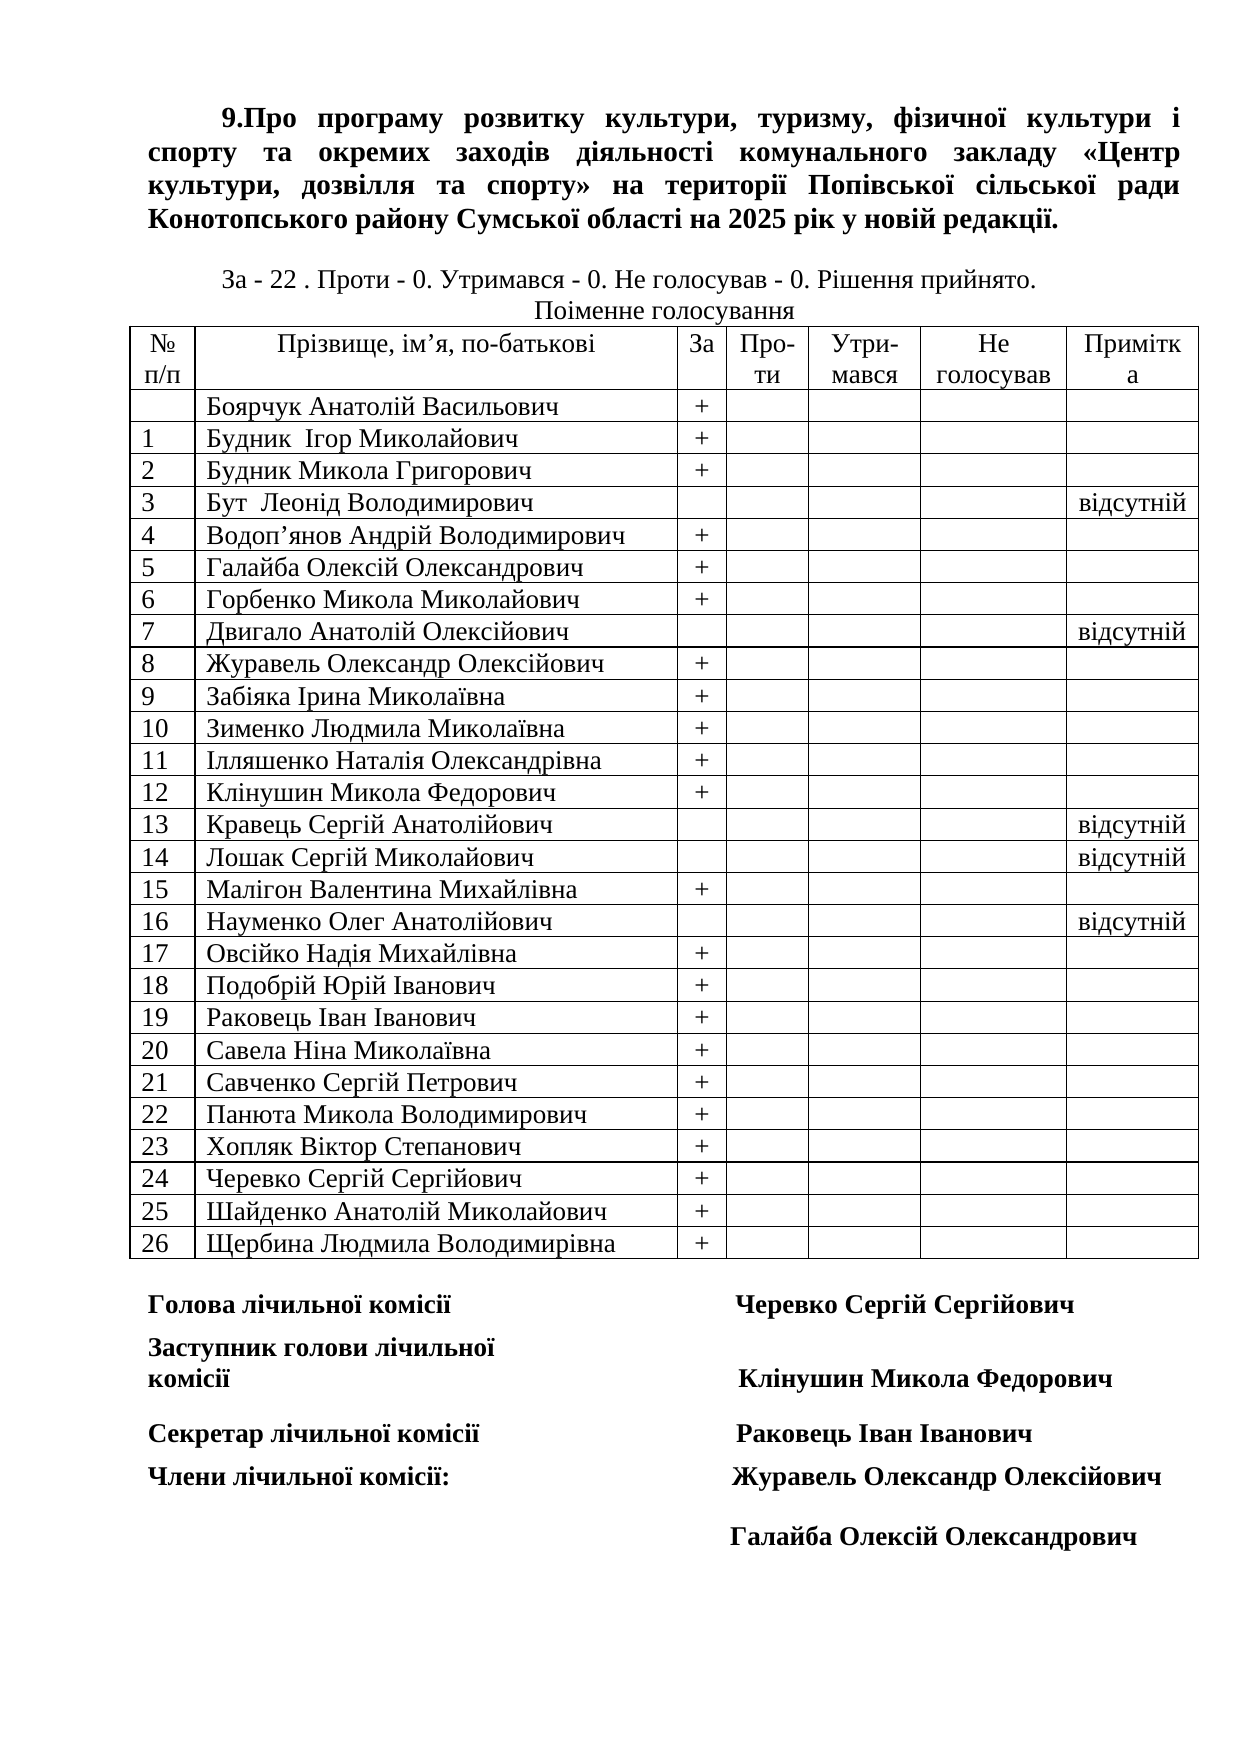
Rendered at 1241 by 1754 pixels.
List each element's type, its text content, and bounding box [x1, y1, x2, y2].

table_cell [727, 583, 808, 614]
table_cell [809, 1130, 920, 1161]
table_cell + [678, 422, 726, 453]
table_cell [1067, 1130, 1198, 1161]
table_cell [921, 390, 1066, 421]
table_cell [1067, 969, 1198, 1001]
table_cell [921, 937, 1066, 968]
table_cell [809, 487, 920, 518]
table_cell [921, 1163, 1066, 1194]
table_cell [727, 1227, 808, 1258]
table_cell [921, 422, 1066, 453]
table_cell відсутній [1067, 809, 1198, 839]
table_cell [1067, 1034, 1198, 1065]
table_cell [727, 1066, 808, 1097]
table_cell [809, 1098, 920, 1129]
table_cell [727, 937, 808, 968]
table_cell Подобрій Юрій Іванович [196, 969, 677, 1001]
table_header Примітка [1067, 327, 1198, 389]
table_cell 1 [131, 422, 194, 453]
table_cell [921, 1098, 1066, 1129]
table_cell Савела Ніна Миколаївна [196, 1034, 677, 1065]
table_cell 25 [131, 1195, 194, 1226]
table_cell [678, 615, 726, 646]
table_cell [1067, 648, 1198, 679]
table_cell [921, 1034, 1066, 1065]
table_header № п/п [131, 327, 194, 389]
table_cell 5 [131, 551, 194, 582]
table_cell Клінушин Микола Федорович [196, 776, 677, 807]
table_cell + [678, 1034, 726, 1065]
table_cell [727, 1002, 808, 1033]
table_cell 23 [131, 1130, 194, 1161]
table_cell [1067, 1163, 1198, 1194]
table_cell + [678, 1195, 726, 1226]
table_cell 21 [131, 1066, 194, 1097]
table_cell 2 [131, 454, 194, 486]
table_cell [809, 776, 920, 807]
table_cell [809, 454, 920, 486]
table_cell [1067, 454, 1198, 486]
table_cell 4 [131, 519, 194, 550]
text Поіменне голосування [148, 294, 1181, 326]
table_cell [727, 1195, 808, 1226]
table_cell + [678, 969, 726, 1001]
table_cell Хопляк Віктор Степанович [196, 1130, 677, 1161]
table_cell [727, 487, 808, 518]
table_cell + [678, 551, 726, 582]
table_cell 15 [131, 873, 194, 904]
table_cell [921, 905, 1066, 936]
table_cell [921, 1130, 1066, 1161]
table_cell 9 [131, 680, 194, 711]
table_header Про-ти [727, 327, 808, 389]
table_cell [921, 1002, 1066, 1033]
table_cell + [678, 680, 726, 711]
text Члени лічильної комісії: Журавель Олександр Олексійович [148, 1460, 1181, 1492]
table_cell відсутній [1067, 905, 1198, 936]
table_cell Кравець Сергій Анатолійович [196, 809, 677, 839]
table_cell [727, 519, 808, 550]
table_cell [1067, 1002, 1198, 1033]
table_cell [1067, 1227, 1198, 1258]
table_cell + [678, 873, 726, 904]
table_cell 6 [131, 583, 194, 614]
text 9.Про програму розвитку культури, туризму, фізичної культури і спорту та окремих заходів діяльності комунального закладу «Центр культури, дозвілля та спорту» на території Попівської сільської ради Конотопського району Сумської області на 2025 рік у новій редакції. [148, 100, 1181, 234]
table_cell [1067, 583, 1198, 614]
table_cell [921, 1227, 1066, 1258]
table_cell Будник Ігор Миколайович [196, 422, 677, 453]
table_cell [809, 648, 920, 679]
table_cell відсутній [1067, 841, 1198, 872]
table_cell Щербина Людмила Володимирівна [196, 1227, 677, 1258]
table_cell [809, 583, 920, 614]
table_cell 22 [131, 1098, 194, 1129]
table_cell [809, 905, 920, 936]
table_cell [727, 969, 808, 1001]
table_cell + [678, 454, 726, 486]
table_cell + [678, 1163, 726, 1194]
table_cell [727, 680, 808, 711]
table_cell Горбенко Микола Миколайович [196, 583, 677, 614]
table_cell відсутній [1067, 615, 1198, 646]
table_cell Панюта Микола Володимирович [196, 1098, 677, 1129]
table_cell [921, 583, 1066, 614]
table_cell [809, 809, 920, 839]
table_cell [809, 1195, 920, 1226]
table_cell 17 [131, 937, 194, 968]
table_cell [727, 422, 808, 453]
text За - 22 . Проти - 0. Утримався - 0. Не голосував - 0. Рішення прийнято. [148, 263, 1181, 294]
table_cell 7 [131, 615, 194, 646]
table_cell [809, 744, 920, 775]
table_cell [1067, 712, 1198, 743]
table_cell 10 [131, 712, 194, 743]
table_cell + [678, 583, 726, 614]
table_cell Журавель Олександр Олексійович [196, 648, 677, 679]
table_cell [1067, 390, 1198, 421]
table_cell [809, 1227, 920, 1258]
table_cell [921, 969, 1066, 1001]
table_cell + [678, 712, 726, 743]
table_cell [809, 422, 920, 453]
table_cell [809, 1034, 920, 1065]
table_cell [678, 905, 726, 936]
table_cell Боярчук Анатолій Васильович [196, 390, 677, 421]
table_cell 18 [131, 969, 194, 1001]
table_cell [727, 712, 808, 743]
table_header Утри- мався [809, 327, 920, 389]
table_cell [1067, 744, 1198, 775]
table_cell [921, 487, 1066, 518]
table_cell [809, 615, 920, 646]
table_cell [727, 454, 808, 486]
table_cell [921, 1195, 1066, 1226]
table_cell [809, 969, 920, 1001]
table_cell Двигало Анатолій Олексійович [196, 615, 677, 646]
table_cell 26 [131, 1227, 194, 1258]
table_cell + [678, 1130, 726, 1161]
table_cell [921, 712, 1066, 743]
table_cell + [678, 519, 726, 550]
table_cell [809, 873, 920, 904]
table_cell 16 [131, 905, 194, 936]
table_cell Шайденко Анатолій Миколайович [196, 1195, 677, 1226]
table_cell [1067, 1195, 1198, 1226]
table_cell Бут Леонід Володимирович [196, 487, 677, 518]
table_cell [727, 873, 808, 904]
table_cell + [678, 390, 726, 421]
table_cell Ілляшенко Наталія Олександрівна [196, 744, 677, 775]
table_cell [1067, 680, 1198, 711]
table_cell Савченко Сергій Петрович [196, 1066, 677, 1097]
table_cell [921, 648, 1066, 679]
table_cell [678, 487, 726, 518]
table_cell [921, 841, 1066, 872]
text Голова лічильної комісії Черевко Сергій Сергійович [148, 1288, 1181, 1319]
table_cell [1067, 1098, 1198, 1129]
text комісії Клінушин Микола Федорович [148, 1362, 1181, 1393]
table_cell [678, 809, 726, 839]
table_cell Водоп’янов Андрій Володимирович [196, 519, 677, 550]
table_header За [678, 327, 726, 389]
table_cell [921, 1066, 1066, 1097]
table_cell [1067, 776, 1198, 807]
table_cell + [678, 648, 726, 679]
table_cell [921, 873, 1066, 904]
table_cell [809, 1163, 920, 1194]
table_cell [809, 937, 920, 968]
table_cell відсутній [1067, 487, 1198, 518]
table_cell Раковець Іван Іванович [196, 1002, 677, 1033]
table_cell [921, 551, 1066, 582]
table_cell 14 [131, 841, 194, 872]
table_cell 19 [131, 1002, 194, 1033]
table_cell [727, 809, 808, 839]
table_cell [921, 776, 1066, 807]
table_cell [809, 1066, 920, 1097]
table_cell [727, 1098, 808, 1129]
table_cell [921, 744, 1066, 775]
table_cell [727, 1130, 808, 1161]
table_cell [809, 519, 920, 550]
table_cell [131, 390, 194, 421]
table_cell [727, 551, 808, 582]
table_cell Науменко Олег Анатолійович [196, 905, 677, 936]
table_cell [678, 841, 726, 872]
table_cell [921, 809, 1066, 839]
table_cell 20 [131, 1034, 194, 1065]
table_header Прізвище, ім’я, по-батькові [196, 327, 677, 389]
table_cell [1067, 1066, 1198, 1097]
table_cell [921, 454, 1066, 486]
table_cell 24 [131, 1163, 194, 1194]
table_cell [1067, 873, 1198, 904]
table_cell Овсійко Надія Михайлівна [196, 937, 677, 968]
table_cell [727, 615, 808, 646]
table_cell + [678, 937, 726, 968]
table_cell Будник Микола Григорович [196, 454, 677, 486]
table_cell [809, 551, 920, 582]
table_cell 12 [131, 776, 194, 807]
table_cell [1067, 519, 1198, 550]
table_cell [1067, 422, 1198, 453]
text Заступник голови лічильної [148, 1331, 1181, 1362]
table_cell [809, 1002, 920, 1033]
table_header Не голосував [921, 327, 1066, 389]
text Галайба Олексій Олександрович [148, 1520, 1181, 1551]
table_cell Зименко Людмила Миколаївна [196, 712, 677, 743]
table_cell Забіяка Ірина Миколаївна [196, 680, 677, 711]
table_cell [727, 1163, 808, 1194]
table_cell + [678, 776, 726, 807]
table_cell [727, 390, 808, 421]
table_cell + [678, 1227, 726, 1258]
table_cell Черевко Сергій Сергійович [196, 1163, 677, 1194]
table_cell + [678, 744, 726, 775]
table_cell [727, 841, 808, 872]
table_cell 11 [131, 744, 194, 775]
table_cell [727, 744, 808, 775]
text Секретар лічильної комісії Раковець Іван Іванович [148, 1417, 1181, 1448]
table_cell 13 [131, 809, 194, 839]
table_cell [1067, 937, 1198, 968]
table_cell Галайба Олексій Олександрович [196, 551, 677, 582]
table_cell + [678, 1002, 726, 1033]
table_cell 3 [131, 487, 194, 518]
table_cell [727, 1034, 808, 1065]
table_cell [727, 776, 808, 807]
table_cell 8 [131, 648, 194, 679]
table_cell [809, 390, 920, 421]
table_cell [727, 648, 808, 679]
table_cell [921, 680, 1066, 711]
table_cell + [678, 1098, 726, 1129]
table_cell Малігон Валентина Михайлівна [196, 873, 677, 904]
table_cell [809, 841, 920, 872]
table_cell [1067, 551, 1198, 582]
table_cell Лошак Сергій Миколайович [196, 841, 677, 872]
table_cell [921, 615, 1066, 646]
table_cell [809, 680, 920, 711]
table_cell + [678, 1066, 726, 1097]
table_cell [809, 712, 920, 743]
table_cell [727, 905, 808, 936]
table_cell [921, 519, 1066, 550]
